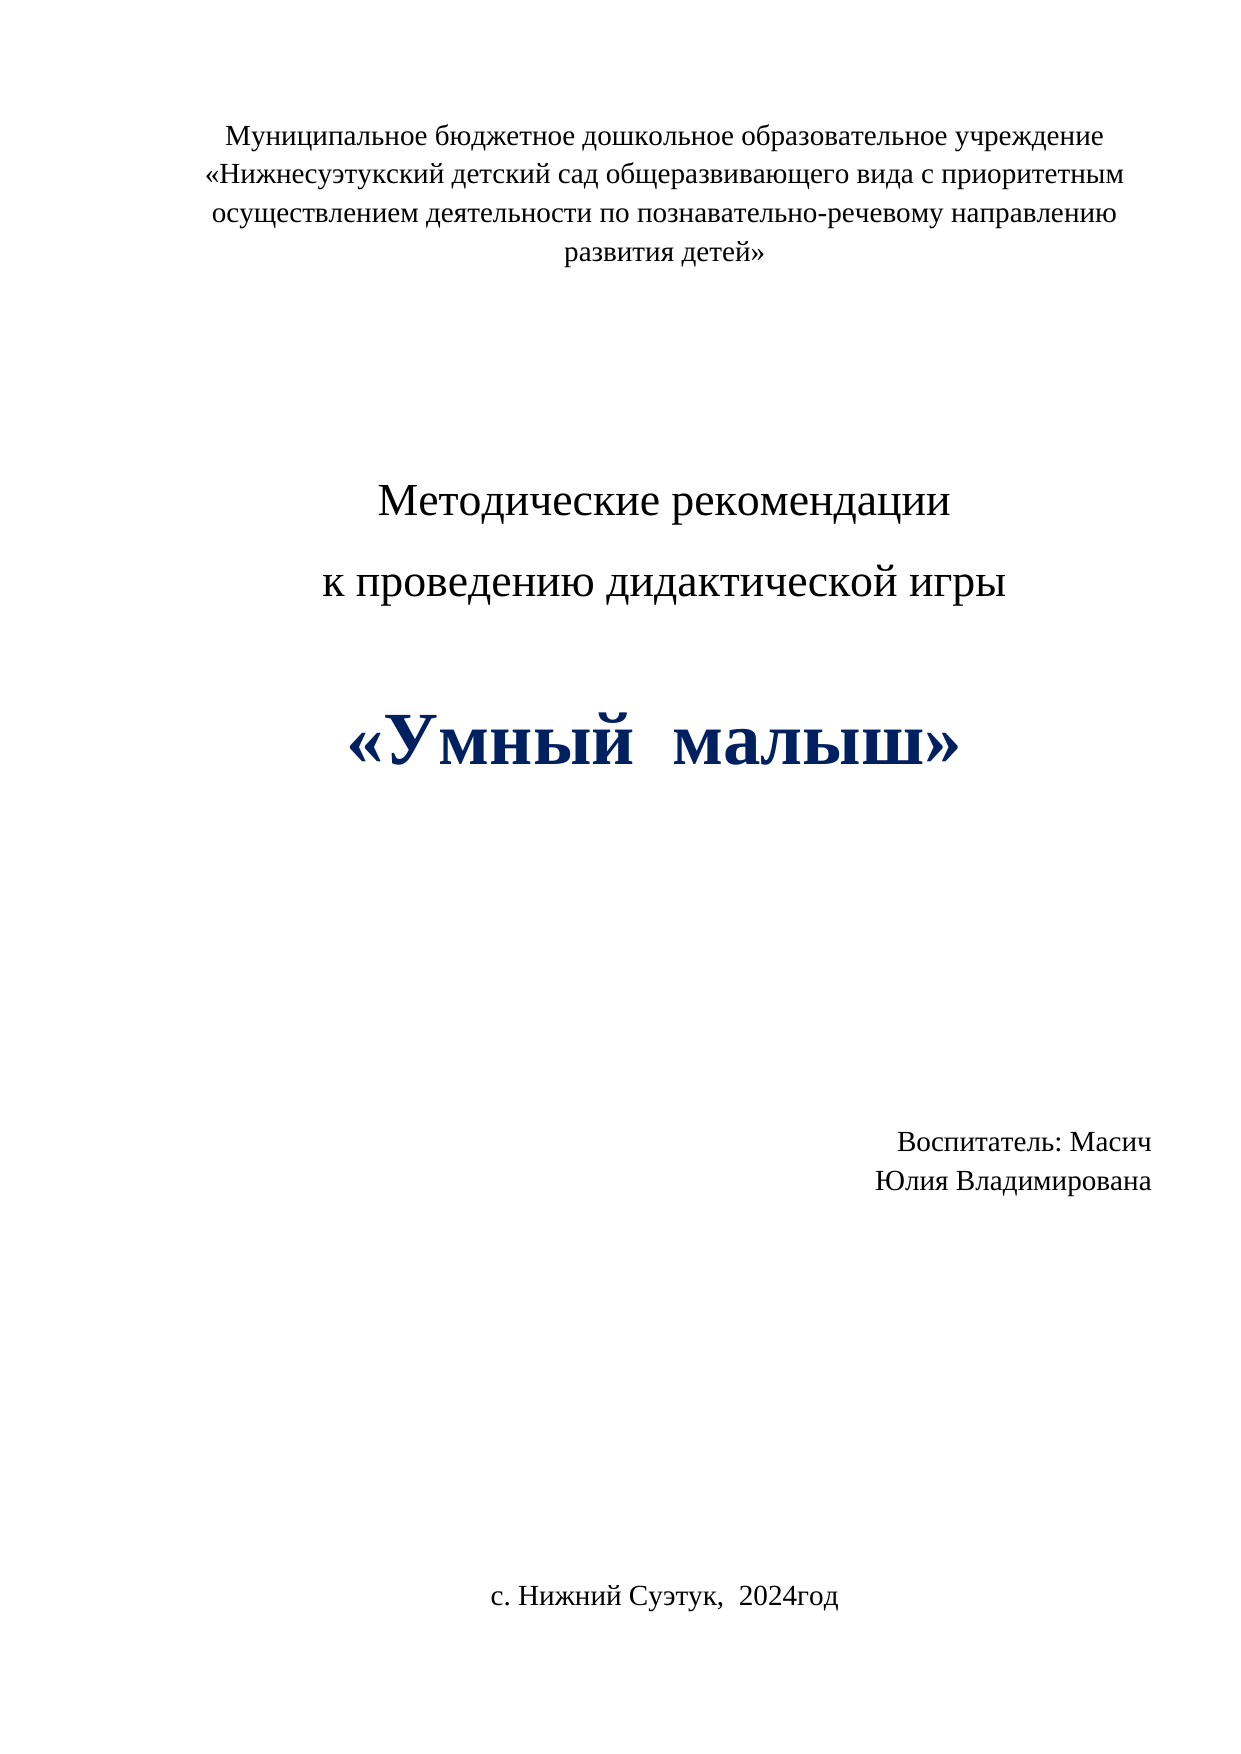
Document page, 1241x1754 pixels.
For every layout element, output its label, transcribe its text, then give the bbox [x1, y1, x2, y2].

text Методические рекомендации [177, 472, 1152, 525]
text Воспитатель: Масич Юлия Владимирована [177, 1124, 1152, 1196]
text с. Нижний Суэтук, 2024год [177, 1578, 1152, 1612]
text «Нижнесуэтукский детский сад общеразвивающего вида с приоритетным осуществлением деятельности по познавательно-речевому направлению развития детей» [177, 157, 1152, 267]
text «Умный малыш» [177, 694, 1152, 781]
text к проведению дидактической игры [177, 554, 1152, 606]
text Муниципальное бюджетное дошкольное образовательное учреждение [177, 118, 1152, 152]
